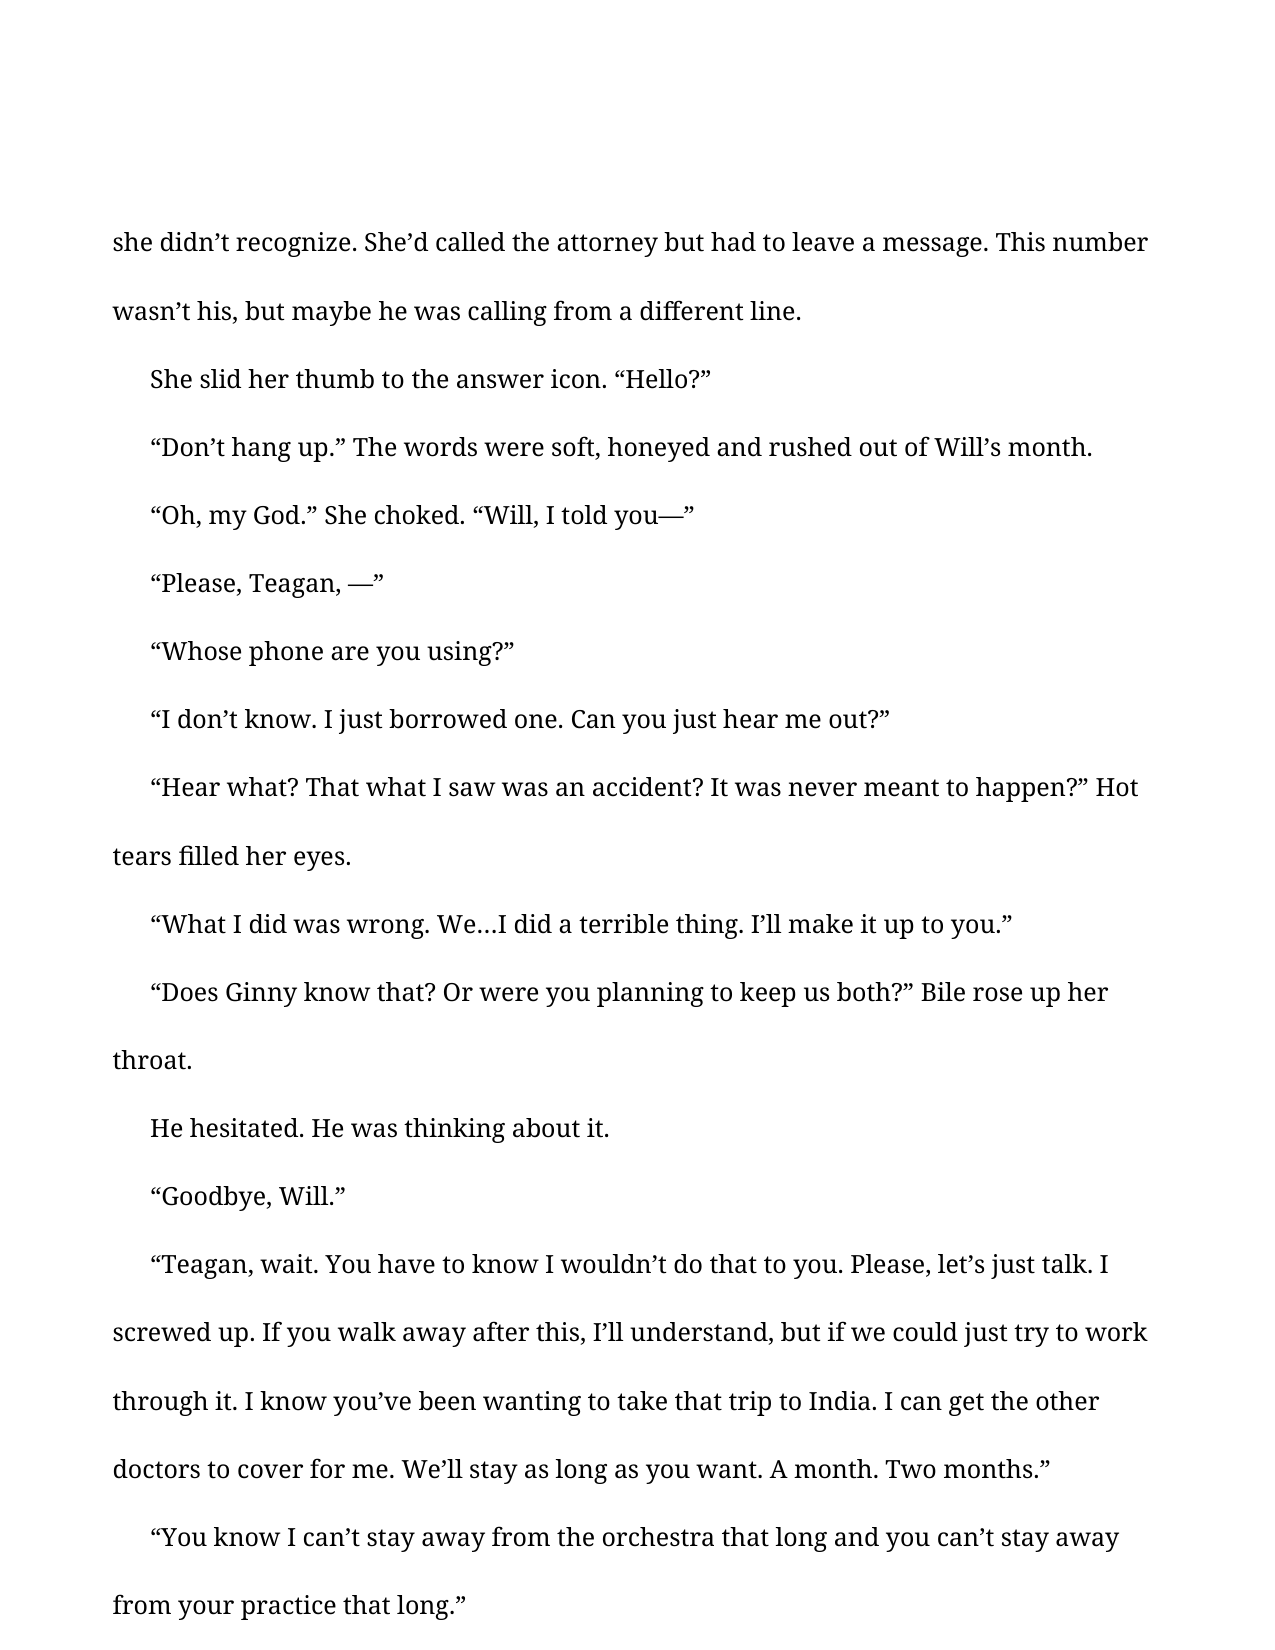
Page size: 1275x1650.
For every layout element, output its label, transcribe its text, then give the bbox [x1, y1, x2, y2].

text “What I did was wrong. We…I did a terrible thing. I’ll make it up to you.” [112, 906, 1162, 940]
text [112, 225, 1162, 327]
text “Teagan, wait. You have to know I wouldn’t do that to you. Please, let’s just talk. I screwed up. If you walk away after this, I’ll understand, but if we could just try to work through it. I know you’ve been wanting to take that trip to India. I can get the other doctors to cover for me. We’ll stay as long as you want. A month. Two months.” [112, 1247, 1162, 1485]
text He hesitated. He was thinking about it. [112, 1111, 1162, 1145]
text “Hear what? That what I saw was an accident? It was never meant to happen?” Hot tears filled her eyes. [112, 770, 1162, 872]
text “I don’t know. I just borrowed one. Can you just hear me out?” [112, 702, 1162, 736]
text “Don’t hang up.” The words were soft, honeyed and rushed out of Will’s month. [112, 429, 1162, 463]
text “Oh, my God.” She choked. “Will, I told you—” [112, 497, 1162, 532]
text “Does Ginny know that? Or were you planning to keep us both?” Bile rose up her throat. [112, 974, 1162, 1077]
text “Please, Teagan, —” [112, 566, 1162, 600]
text “You know I can’t stay away from the orchestra that long and you can’t stay away from your practice that long.” [112, 1519, 1162, 1622]
text She slid her thumb to the answer icon. “Hello?” [112, 361, 1162, 395]
text “Whose phone are you using?” [112, 634, 1162, 668]
text “Goodbye, Will.” [112, 1179, 1162, 1213]
